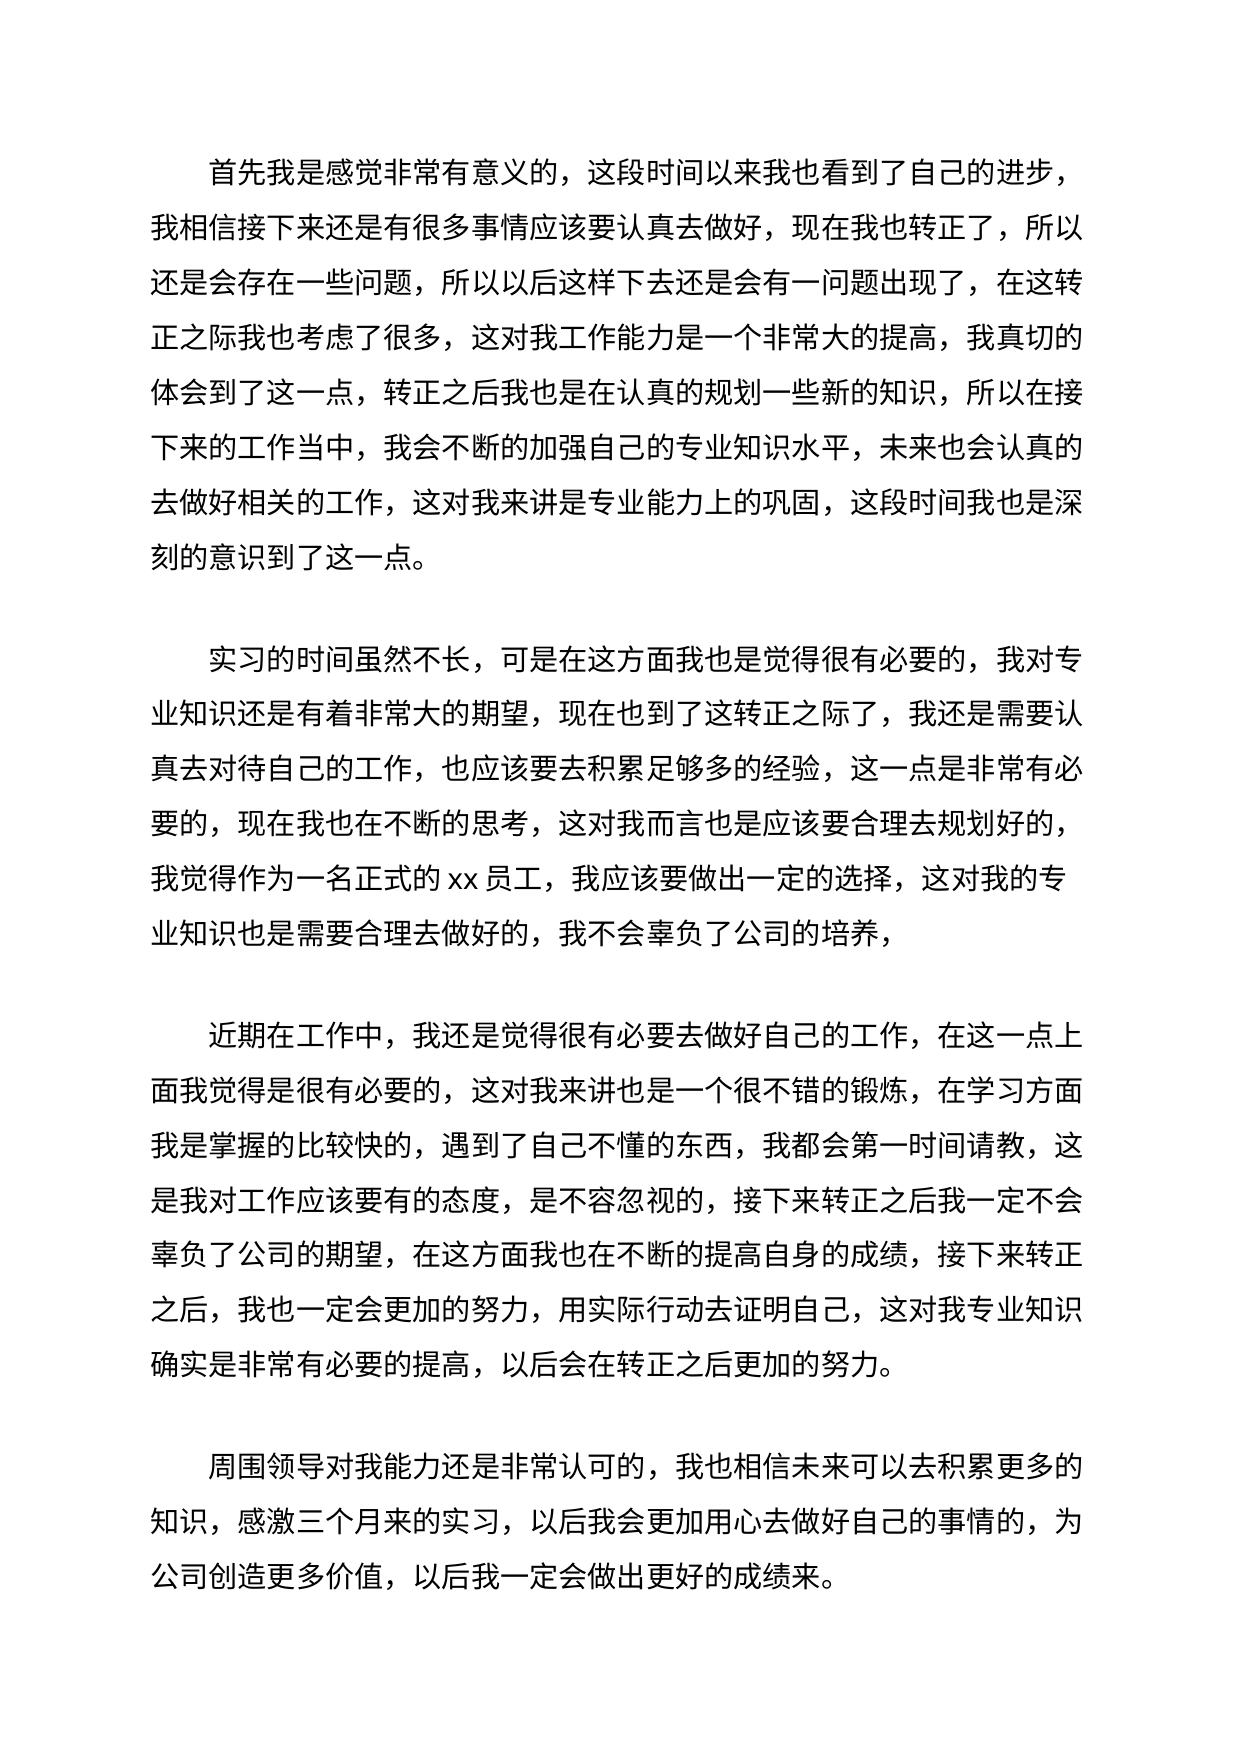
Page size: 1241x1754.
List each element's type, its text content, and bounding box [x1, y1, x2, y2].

text 近期在工作中，我还是觉得很有必要去做好自己的工作，在这一点上面我觉得是很有必要的，这对我来讲也是一个很不错的锻炼，在学习方面我是掌握的比较快的，遇到了自己不懂的东西，我都会第一时间请教，这是我对工作应该要有的态度，是不容忽视的，接下来转正之后我一定不会辜负了公司的期望，在这方面我也在不断的提高自身的成绩，接下来转正之后，我也一定会更加的努力，用实际行动去证明自己，这对我专业知识确实是非常有必要的提高，以后会在转正之后更加的努力。 [150, 1012, 1090, 1384]
text 实习的时间虽然不长，可是在这方面我也是觉得很有必要的，我对专业知识还是有着非常大的期望，现在也到了这转正之际了，我还是需要认真去对待自己的工作，也应该要去积累足够多的经验，这一点是非常有必要的，现在我也在不断的思考，这对我而言也是应该要合理去规划好的，我觉得作为一名正式的xx员工，我应该要做出一定的选择，这对我的专业知识也是需要合理去做好的，我不会辜负了公司的培养， [150, 636, 1090, 953]
text 首先我是感觉非常有意义的，这段时间以来我也看到了自己的进步，我相信接下来还是有很多事情应该要认真去做好，现在我也转正了，所以还是会存在一些问题，所以以后这样下去还是会有一问题出现了，在这转正之际我也考虑了很多，这对我工作能力是一个非常大的提高，我真切的体会到了这一点，转正之后我也是在认真的规划一些新的知识，所以在接下来的工作当中，我会不断的加强自己的专业知识水平，未来也会认真的去做好相关的工作，这对我来讲是专业能力上的巩固，这段时间我也是深刻的意识到了这一点。 [150, 150, 1090, 577]
text 周围领导对我能力还是非常认可的，我也相信未来可以去积累更多的知识，感激三个月来的实习，以后我会更加用心去做好自己的事情的，为公司创造更多价值，以后我一定会做出更好的成绩来。 [150, 1443, 1090, 1596]
